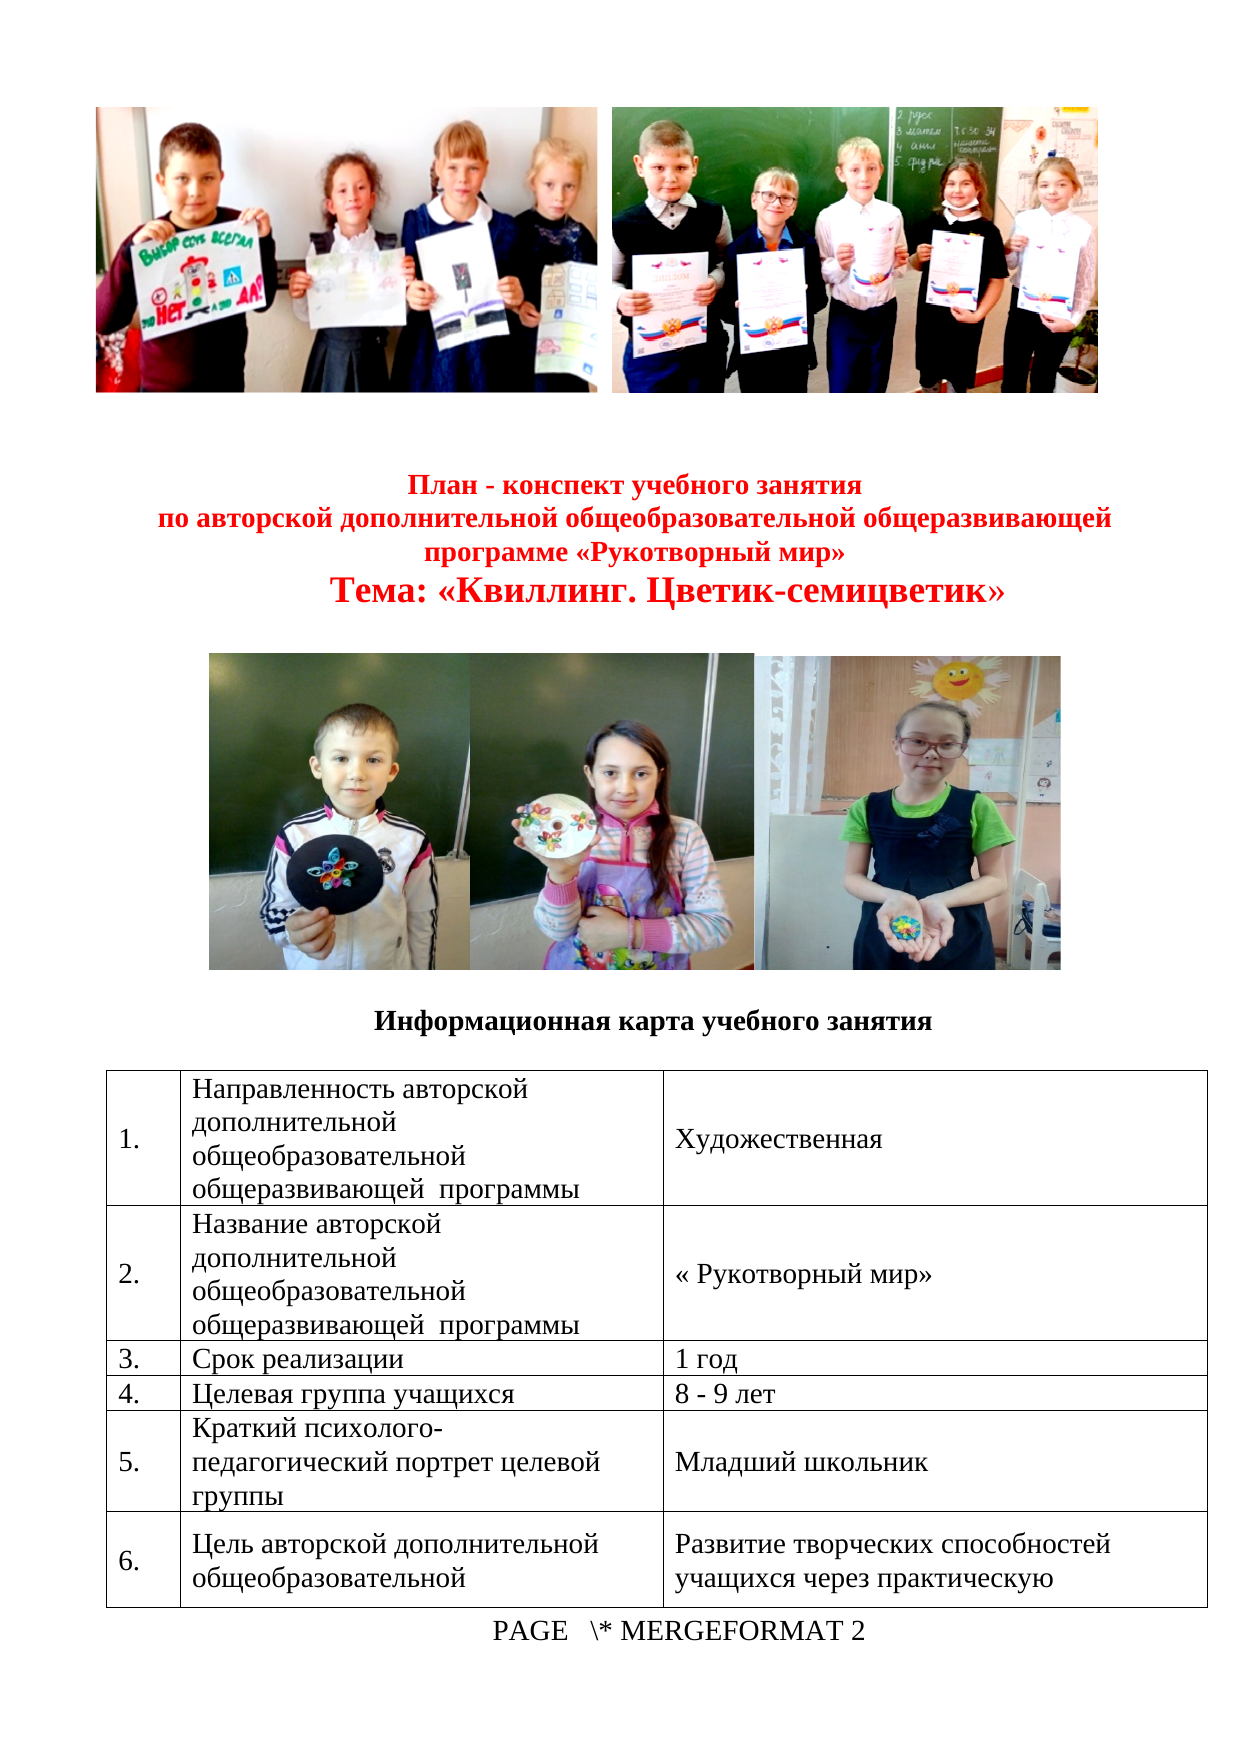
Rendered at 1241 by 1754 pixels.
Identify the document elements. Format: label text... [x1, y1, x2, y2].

table_cell 3. [107, 1341, 180, 1375]
text Информационная карта учебного занятия [155, 1003, 1181, 1036]
table_cell 6. [107, 1512, 180, 1607]
picture [612, 107, 1098, 395]
table_cell « Рукотворный мир» [664, 1206, 1207, 1340]
table_cell 2. [107, 1206, 180, 1340]
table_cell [664, 1512, 1207, 1607]
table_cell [181, 1512, 663, 1607]
text по авторской дополнительной общеобразовательной общеразвивающей программе «Рукотворный мир» [88, 500, 1181, 567]
text План - конспект учебного занятия [88, 467, 1181, 500]
table_header Художественная [664, 1071, 1207, 1205]
table_header 1. [107, 1071, 180, 1205]
table_header Направленность авторской дополнительной общеобразовательной общеразвивающей программы [181, 1071, 663, 1205]
table_cell Название авторской дополнительной общеобразовательной общеразвивающей программы [181, 1206, 663, 1340]
picture [209, 653, 1061, 970]
table_cell Младший школьник [664, 1411, 1207, 1511]
table_cell Целевая группа учащихся [181, 1376, 663, 1409]
table_cell 1 год [664, 1341, 1207, 1375]
table_cell 4. [107, 1376, 180, 1409]
table_cell 8 - 9 лет [664, 1376, 1207, 1409]
text Тема: «Квиллинг. Цветик-семицветик» [88, 567, 1181, 611]
table_cell Срок реализации [181, 1341, 663, 1375]
table_cell Краткий психолого- педагогический портрет целевой группы [181, 1411, 663, 1511]
picture [95, 107, 598, 395]
table_cell 5. [107, 1411, 180, 1511]
